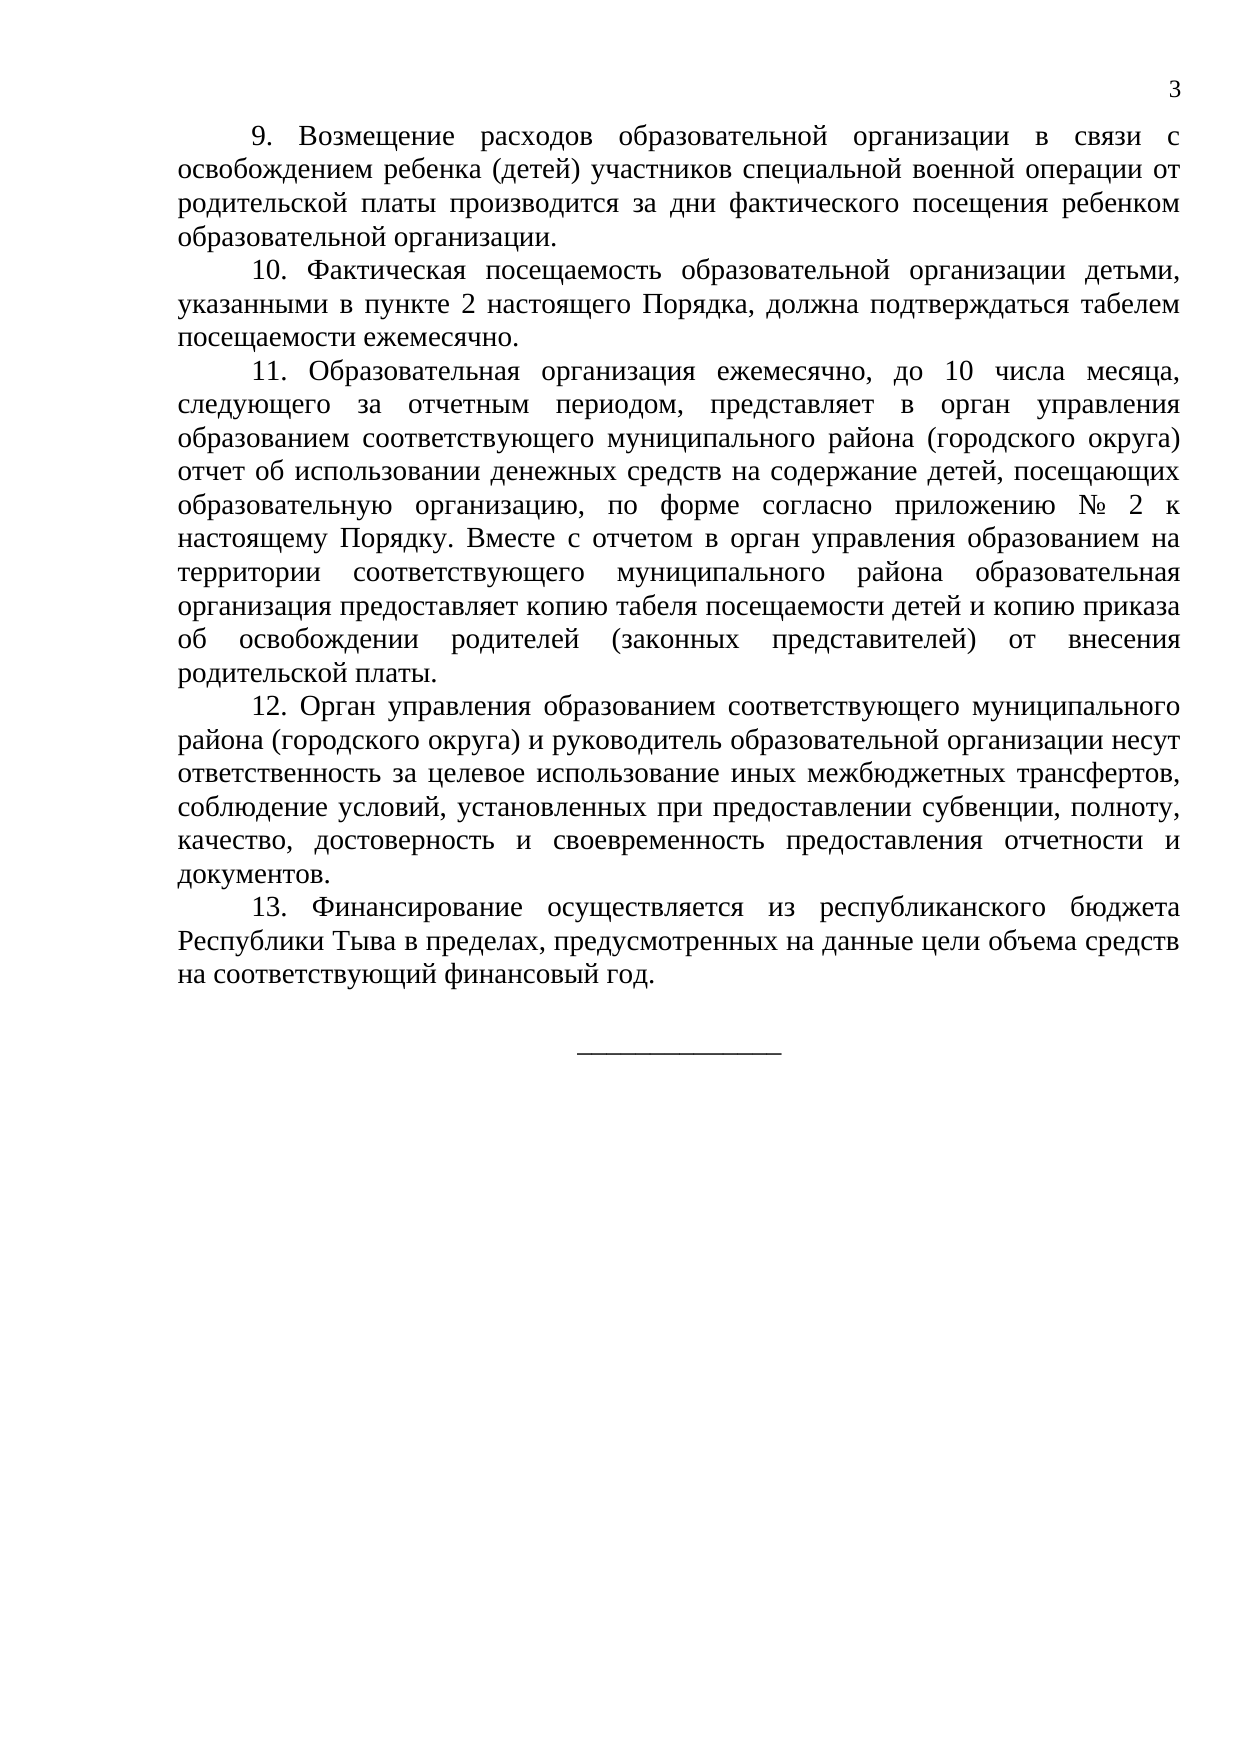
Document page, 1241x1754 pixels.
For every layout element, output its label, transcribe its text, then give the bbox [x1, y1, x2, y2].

text 13. Финансирование осуществляется из республиканского бюджета Республики Тыва в пределах, предусмотренных на данные цели объема средств на соответствующий финансовый год. [177, 889, 1181, 990]
text 10. Фактическая посещаемость образовательной организации детьми, указанными в пункте 2 настоящего Порядка, должна подтверждаться табелем посещаемости ежемесячно. [177, 252, 1181, 353]
text 12. Орган управления образованием соответствующего муниципального района (городского округа) и руководитель образовательной организации несут ответственность за целевое использование иных межбюджетных трансфертов, соблюдение условий, установленных при предоставлении субвенции, полноту, качество, достоверность и своевременность предоставления отчетности и документов. [177, 688, 1181, 889]
text ______________ [177, 1024, 1181, 1057]
text 9. Возмещение расходов образовательной организации в связи с освобождением ребенка (детей) участников специальной военной операции от родительской платы производится за дни фактического посещения ребенком образовательной организации. [177, 118, 1181, 252]
text 11. Образовательная организация ежемесячно, до 10 числа месяца, следующего за отчетным периодом, представляет в орган управления образованием соответствующего муниципального района (городского округа) отчет об использовании денежных средств на содержание детей, посещающих образовательную организацию, по форме согласно приложению № 2 к настоящему Порядку. Вместе с отчетом в орган управления образованием на территории соответствующего муниципального района образовательная организация предоставляет копию табеля посещаемости детей и копию приказа об освобождении родителей (законных представителей) от внесения родительской платы. [177, 353, 1181, 688]
